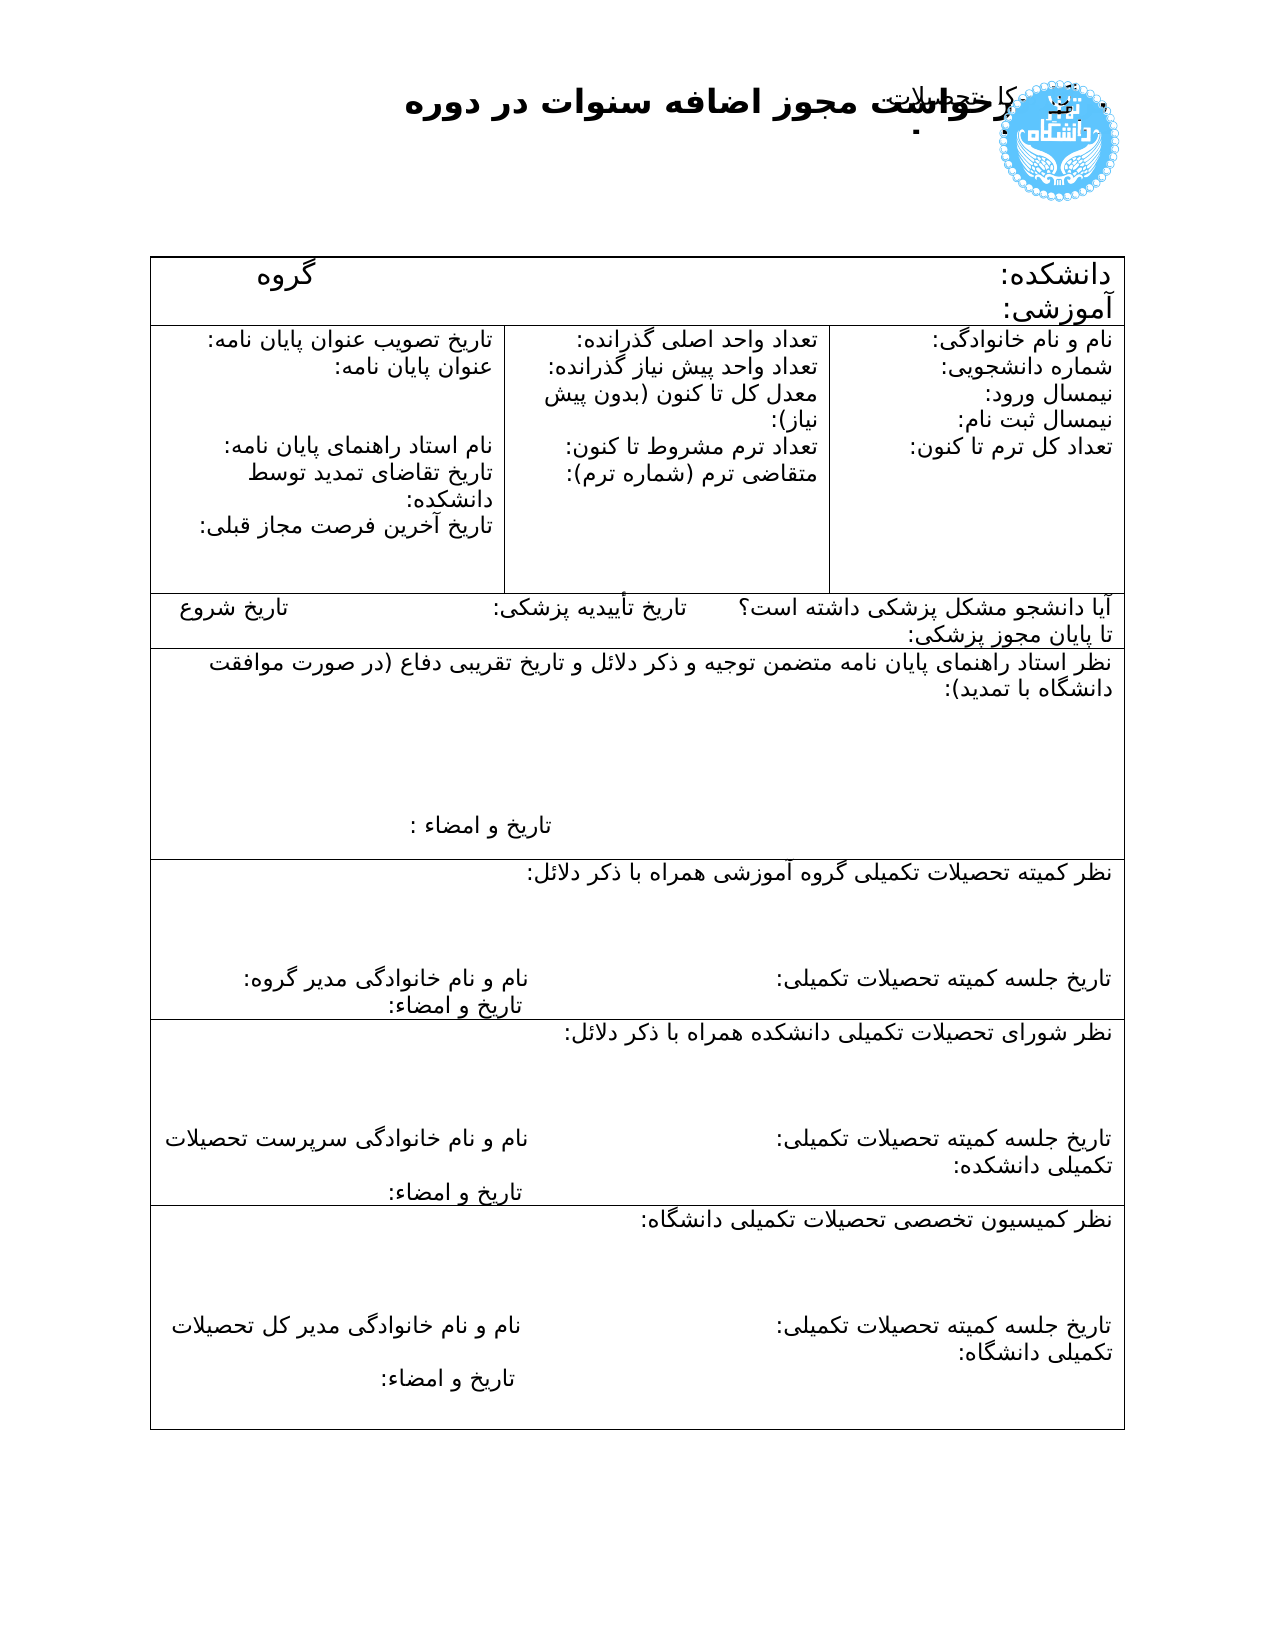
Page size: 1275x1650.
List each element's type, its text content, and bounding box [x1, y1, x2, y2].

table_cell آیا دانشجو مشکل پزشکی داشته است؟ تاریخ تأییدیه پزشکی: تاریخ شروع تا پایان مجوز پزشکی: [151, 594, 1124, 648]
table_cell تاریخ تصویب عنوان پایان نامه: عنوان پایان نامه: نام استاد راهنمای پایان نامه: تاریخ تقاضای تمدید توسط دانشکده: تاریخ آخرین فرصت مجاز قبلی: [151, 326, 504, 593]
table_cell نام و نام خانوادگی: شماره دانشجویی: نیمسال ورود: نیمسال ثبت نام: تعداد کل ترم تا کنون: [830, 326, 1124, 593]
table_cell تعداد واحد اصلی گذرانده: تعداد واحد پیش نیاز گذرانده: معدل کل تا کنون (بدون پیش نیاز): تعداد ترم مشروط تا کنون: متقاضی ترم (شماره ترم): [505, 326, 829, 593]
table_cell نظر کمیسیون تخصصی تحصیلات تکمیلی دانشگاه: تاریخ جلسه کمیته تحصیلات تکمیلی: نام و نام خانوادگی مدیر کل تحصیلات تکمیلی دانشگاه: تاریخ و امضاء: [151, 1206, 1124, 1429]
table_cell نظر شورای تحصیلات تکمیلی دانشکده همراه با ذکر دلائل: تاریخ جلسه کمیته تحصیلات تکمیلی: نام و نام خانوادگی سرپرست تحصیلات تکمیلی دانشکده: تاریخ و امضاء: [151, 1020, 1124, 1205]
picture [993, 75, 1125, 207]
table_header دانشکده: گروه آموزشی: [151, 258, 1124, 325]
table_cell نظر کمیته تحصیلات تکمیلی گروه آموزشی همراه با ذکر دلائل: تاریخ جلسه کمیته تحصیلات تکمیلی: نام و نام خانوادگی مدیر گروه: تاریخ و امضاء: [151, 860, 1124, 1018]
table_cell نظر استاد راهنمای پایان نامه متضمن توجیه و ذکر دلائل و تاریخ تقریبی دفاع (در صورت موافقت دانشگاه با تمدید): تاریخ و امضاء : [151, 649, 1124, 858]
